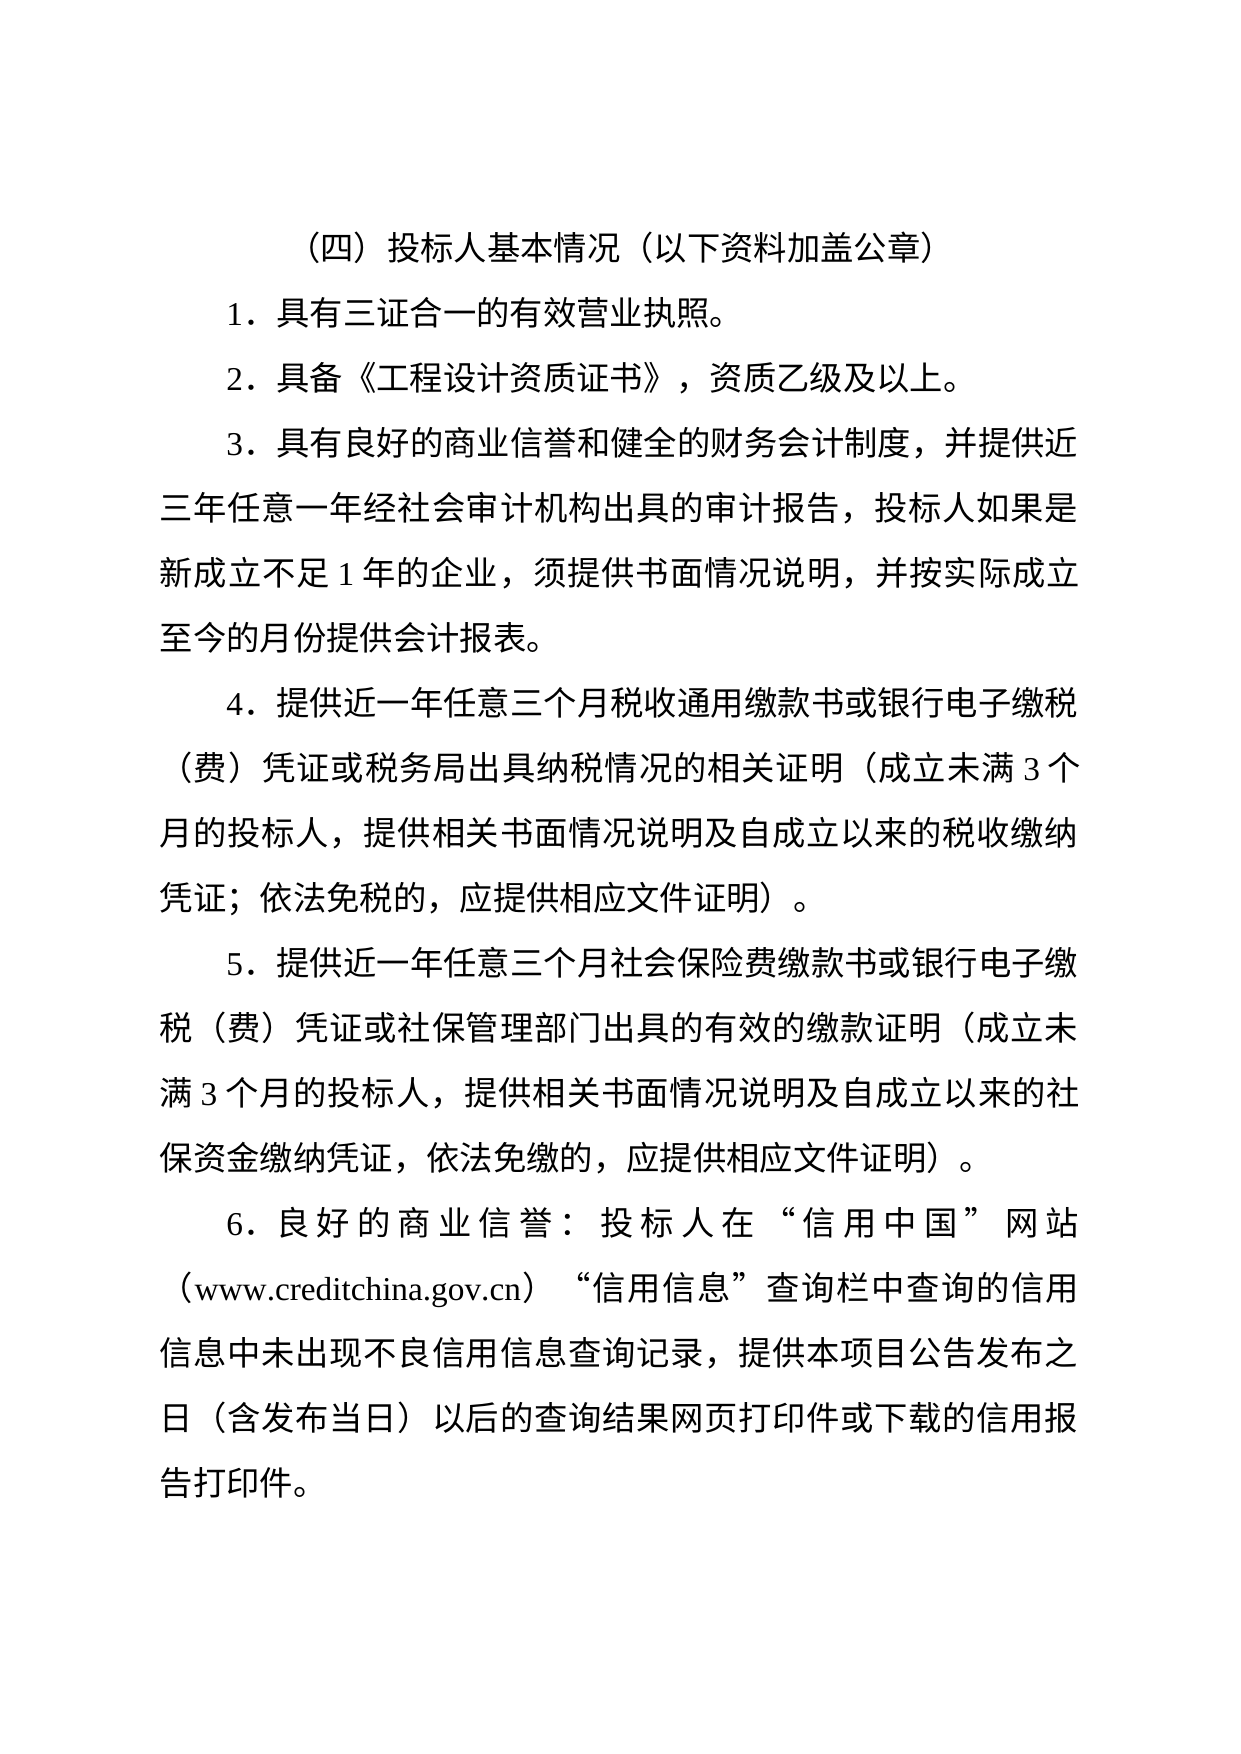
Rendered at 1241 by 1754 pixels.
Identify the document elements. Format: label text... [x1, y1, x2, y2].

list 良好的商业信誉：投标人在“信用中国”网站（www.creditchina.gov.cn）“信用信息”查询栏中查询的信用信息中未出现不良信用信息查询记录，提供本项目公告发布之日（含发布当日）以后的查询结果网页打印件或下载的信用报告打印件。 [159, 1189, 1081, 1514]
list 具有良好的商业信誉和健全的财务会计制度，并提供近三年任意一年经社会审计机构出具的审计报告，投标人如果是新成立不足1年的企业，须提供书面情况说明，并按实际成立至今的月份提供会计报表。 [159, 409, 1081, 669]
list （四）投标人基本情况（以下资料加盖公章） [159, 214, 1081, 279]
list 具备《工程设计资质证书》，资质乙级及以上。 [159, 344, 1081, 409]
list 提供近一年任意三个月税收通用缴款书或银行电子缴税（费）凭证或税务局出具纳税情况的相关证明（成立未满3个月的投标人，提供相关书面情况说明及自成立以来的税收缴纳凭证；依法免税的，应提供相应文件证明）。 [159, 669, 1081, 929]
list 具有三证合一的有效营业执照。 [159, 279, 1081, 344]
list 提供近一年任意三个月社会保险费缴款书或银行电子缴税（费）凭证或社保管理部门出具的有效的缴款证明（成立未满3个月的投标人，提供相关书面情况说明及自成立以来的社保资金缴纳凭证，依法免缴的，应提供相应文件证明）。 [159, 929, 1081, 1189]
